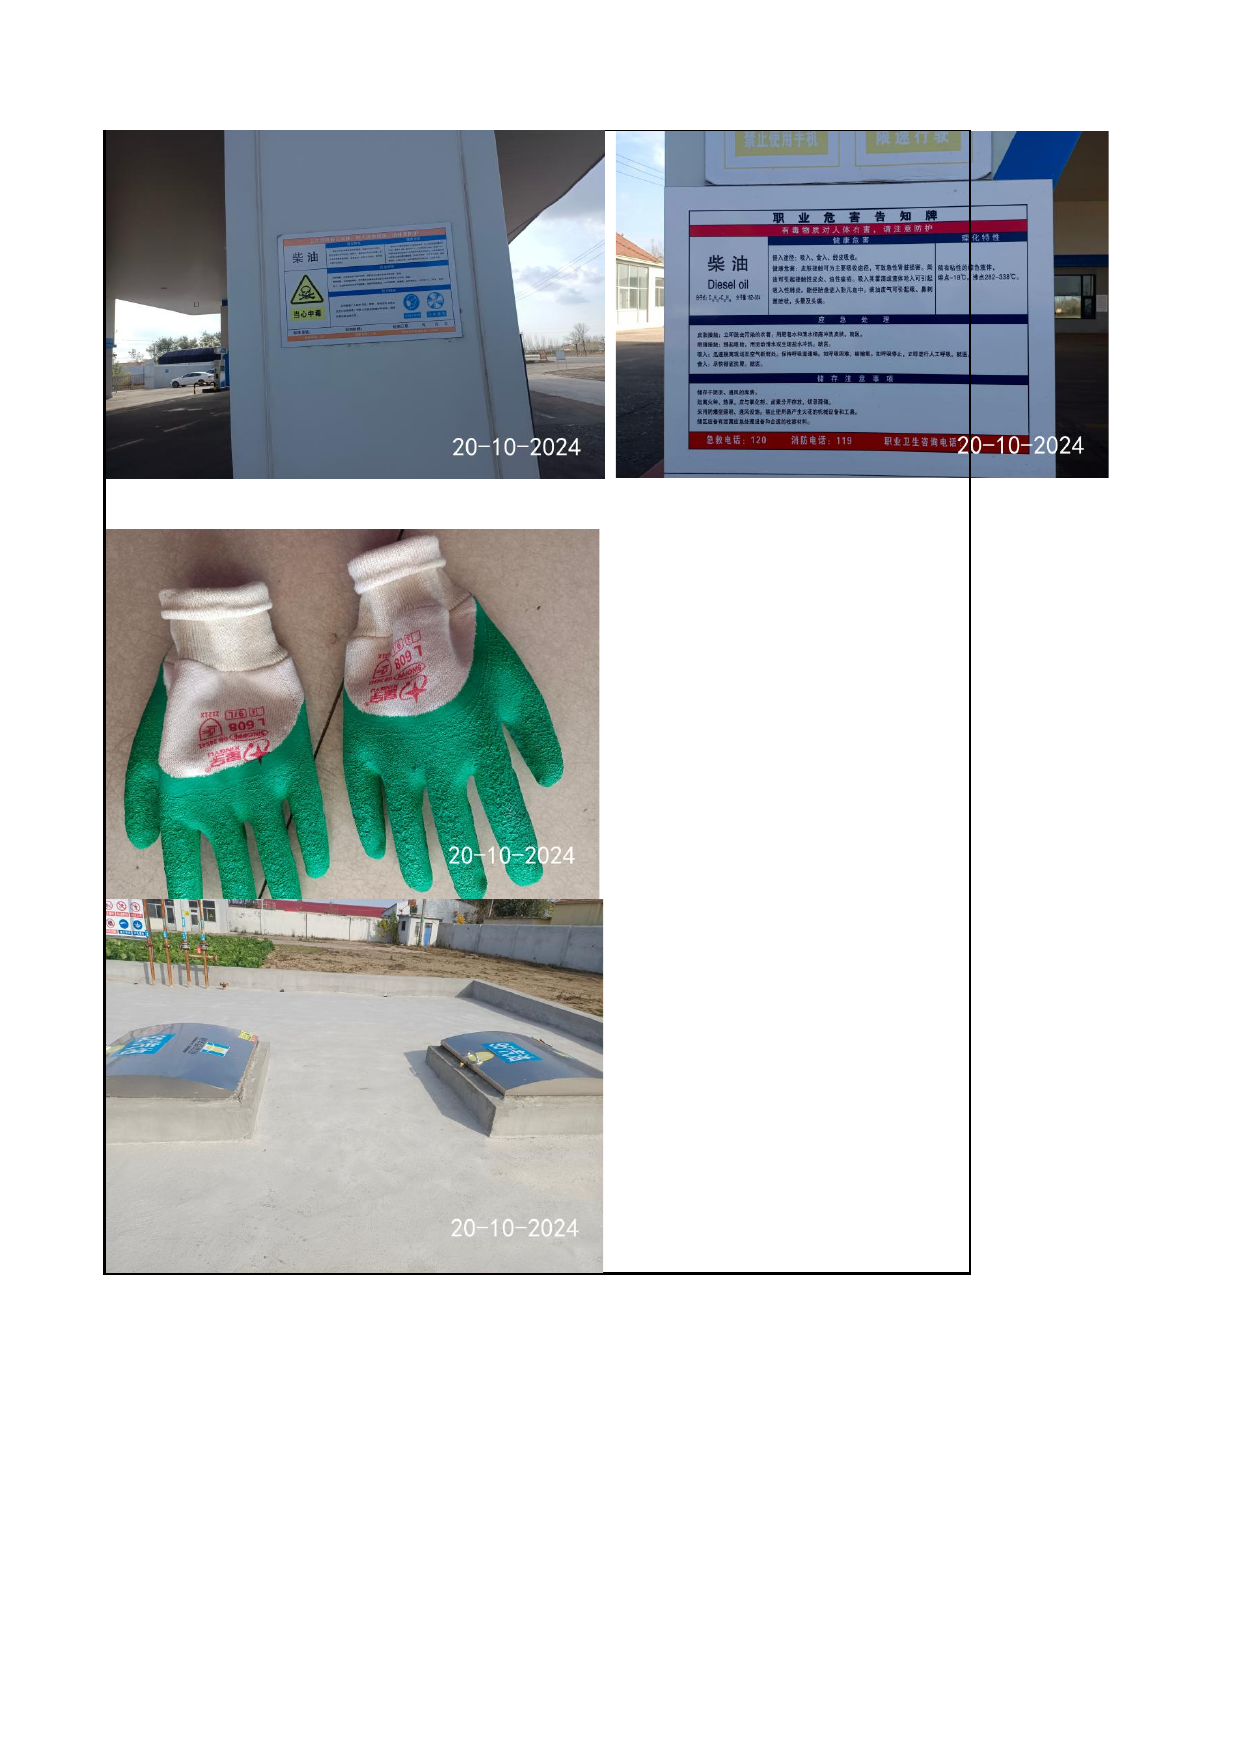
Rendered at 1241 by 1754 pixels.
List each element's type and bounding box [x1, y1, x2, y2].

picture [106, 529, 604, 1273]
picture [106, 130, 605, 479]
picture [971, 131, 1109, 478]
table_cell [106, 131, 969, 1272]
